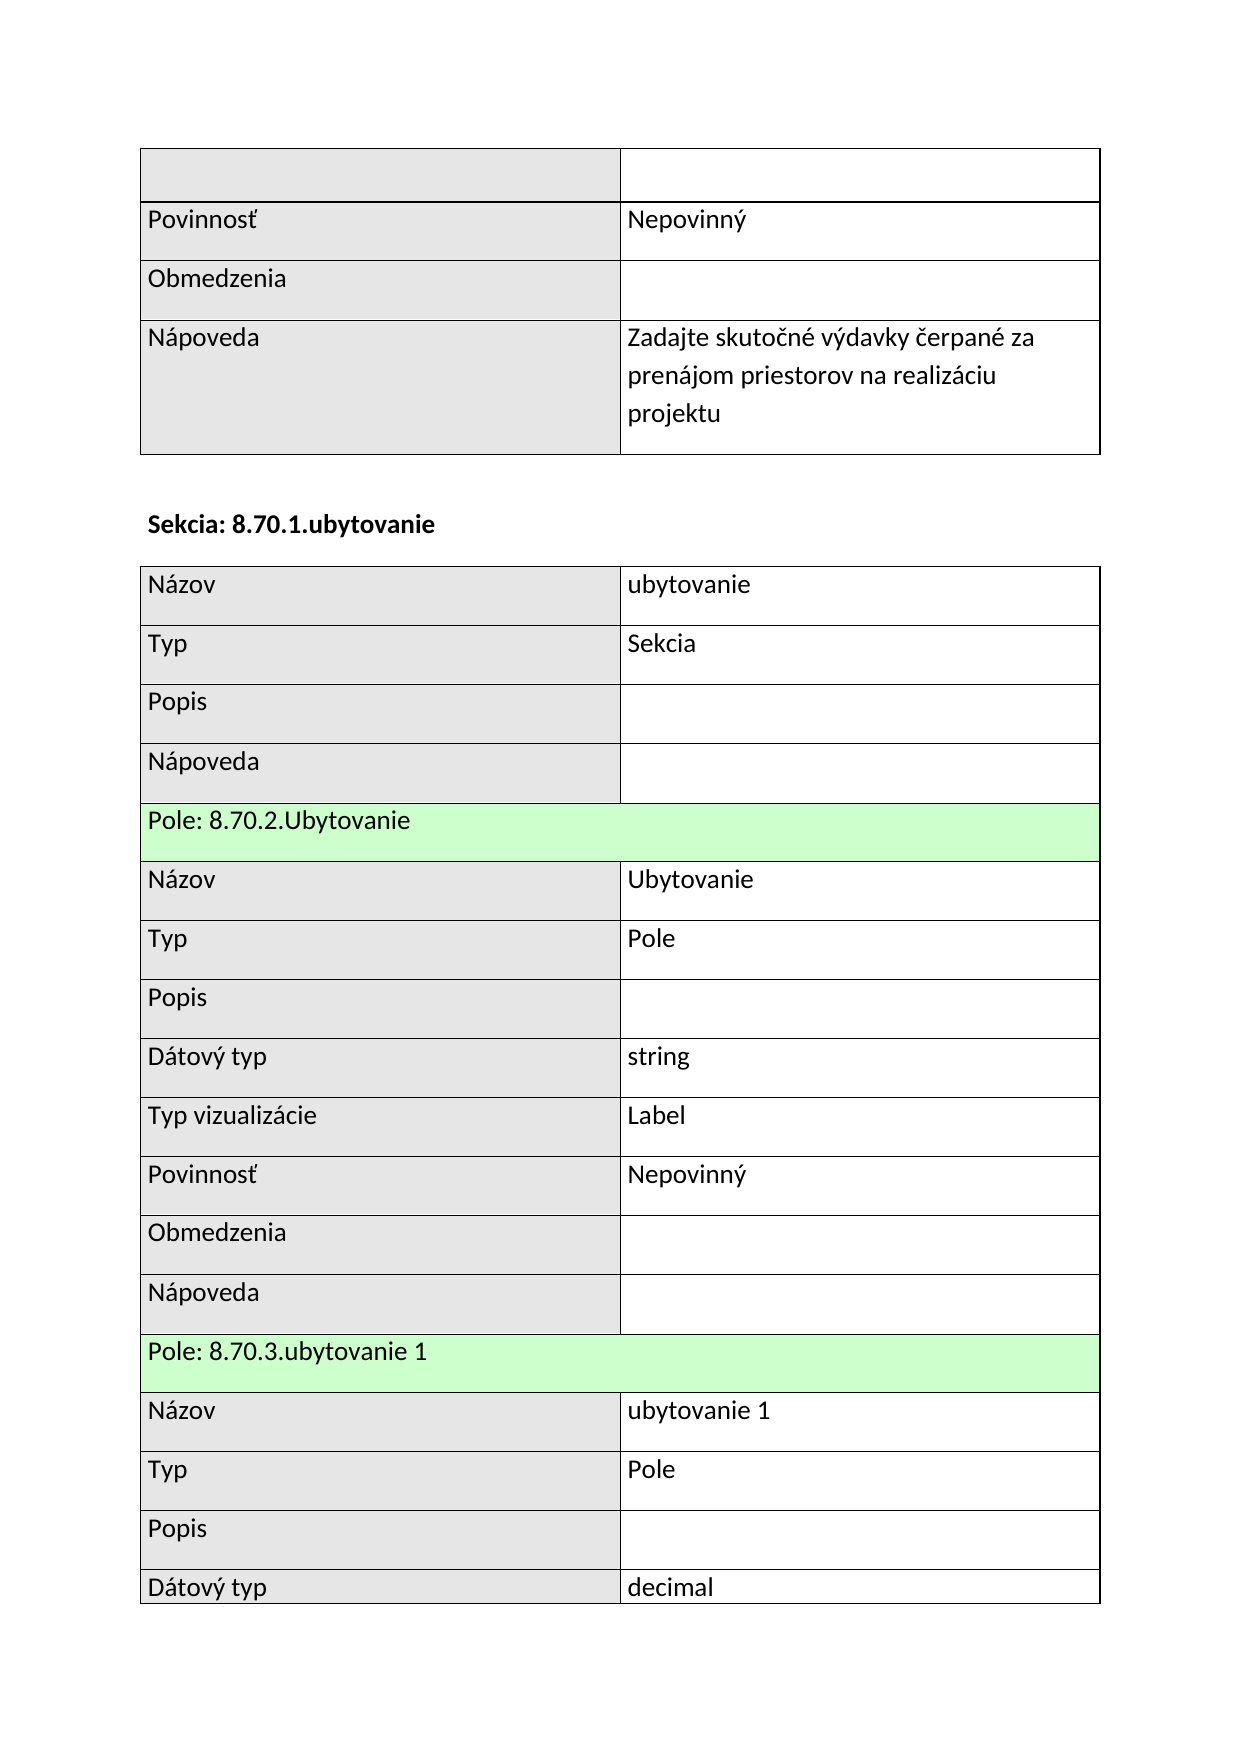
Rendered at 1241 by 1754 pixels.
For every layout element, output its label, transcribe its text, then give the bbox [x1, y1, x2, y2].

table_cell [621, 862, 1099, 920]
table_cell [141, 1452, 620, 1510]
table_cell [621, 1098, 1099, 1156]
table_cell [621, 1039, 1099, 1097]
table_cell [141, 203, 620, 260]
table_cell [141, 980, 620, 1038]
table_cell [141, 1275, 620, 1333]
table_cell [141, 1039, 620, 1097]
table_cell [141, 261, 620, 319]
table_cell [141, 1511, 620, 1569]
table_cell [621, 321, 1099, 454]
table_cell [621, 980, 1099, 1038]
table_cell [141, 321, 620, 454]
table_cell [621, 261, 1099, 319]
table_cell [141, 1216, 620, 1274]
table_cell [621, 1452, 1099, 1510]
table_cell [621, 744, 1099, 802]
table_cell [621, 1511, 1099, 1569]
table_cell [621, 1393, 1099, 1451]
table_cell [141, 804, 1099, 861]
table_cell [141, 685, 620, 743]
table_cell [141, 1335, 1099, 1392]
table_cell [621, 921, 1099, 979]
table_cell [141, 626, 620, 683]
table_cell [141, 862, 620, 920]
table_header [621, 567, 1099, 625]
text Sekcia: 8.70.1.ubytovanie [148, 507, 1093, 540]
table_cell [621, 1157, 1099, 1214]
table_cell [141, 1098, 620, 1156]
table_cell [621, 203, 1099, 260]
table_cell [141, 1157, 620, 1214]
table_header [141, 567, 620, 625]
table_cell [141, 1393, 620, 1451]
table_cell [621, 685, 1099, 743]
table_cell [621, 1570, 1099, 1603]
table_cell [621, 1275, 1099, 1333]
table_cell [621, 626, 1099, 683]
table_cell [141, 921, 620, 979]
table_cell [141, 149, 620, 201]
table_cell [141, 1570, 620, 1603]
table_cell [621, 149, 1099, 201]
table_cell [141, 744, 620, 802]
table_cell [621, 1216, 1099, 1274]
